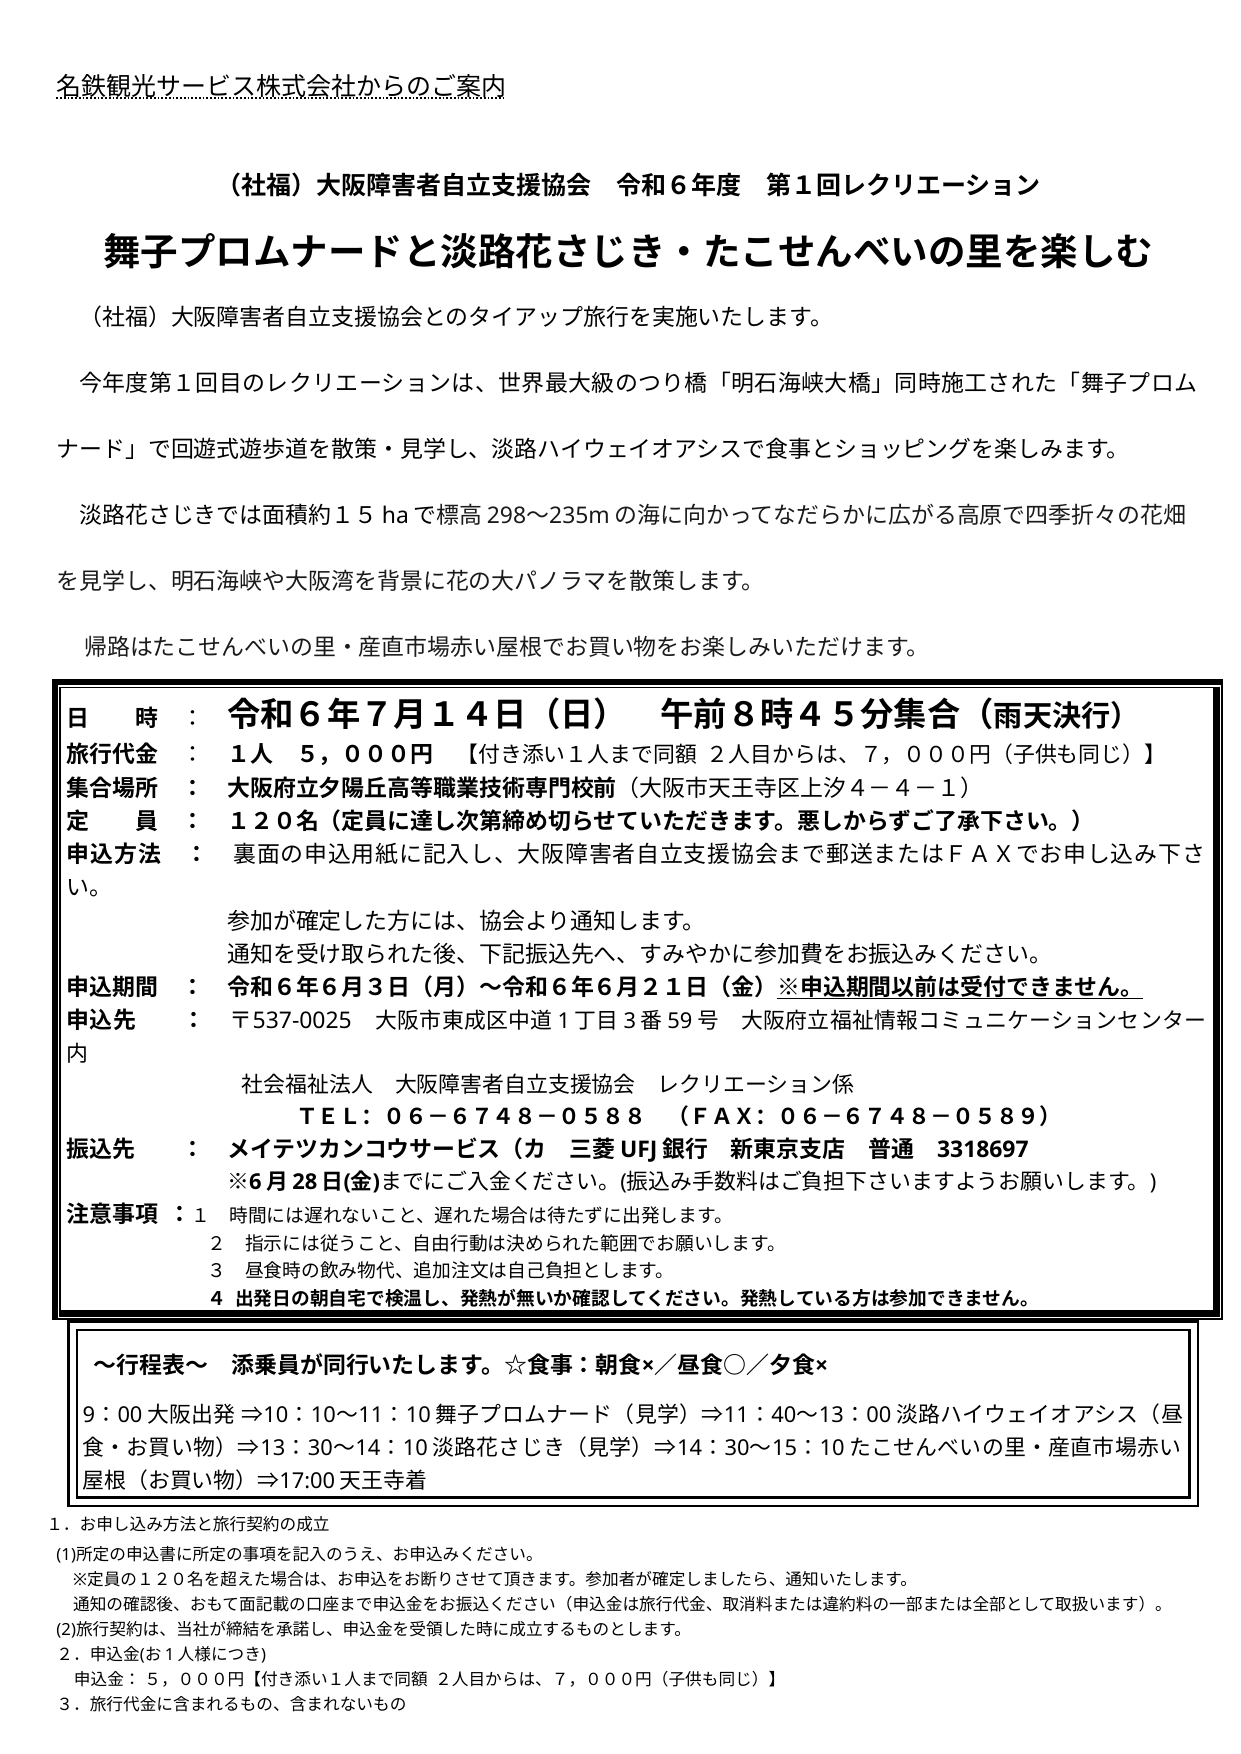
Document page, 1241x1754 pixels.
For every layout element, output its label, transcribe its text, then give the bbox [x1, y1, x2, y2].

text （社福）大阪障害者自立支援協会とのタイアップ旅行を実施いたします。 [56, 282, 1200, 348]
text 舞子プロムナードと淡路花さじき・たこせんべいの里を楽しむ [56, 216, 1200, 282]
text (1)所定の申込書に所定の事項を記入のうえ、お申込みください。 [56, 1540, 1200, 1565]
text 申込金： ５，０００円【付き添い１人まで同額 ２人目からは、７，０００円（子供も同じ）】 [56, 1665, 1200, 1690]
text ※定員の１２０名を超えた場合は、お申込をお断りさせて頂きます。参加者が確定しましたら、通知いたします。 [56, 1565, 1200, 1590]
text 帰路はたこせんべいの里・産直市場赤い屋根でお買い物をお楽しみいただけます。 [56, 613, 1200, 679]
table_header 日 時 ： 令和６年７月１４日（日） 午前８時４５分集合（雨天決行） 旅行代金 ： １人 ５，０００円 【付き添い１人まで同額 ２人目からは、７，０００円（子供も同じ）】 集合場所 ： 大阪府立夕陽丘高等職業技術専門校前（大阪市天王寺区上汐４－４－１） 定 員 ： １２０名（定員に達し次第締め切らせていただきます。悪しからずご了承下さい。） 申込方法 ： 裏面の申込用紙に記入し、大阪障害者自立支援協会まで郵送またはＦＡＸでお申し込み下さい。 参加が確定した方には、協会より通知します。 通知を受け取られた後、下記振込先へ、すみやかに参加費をお振込みください。 申込期間 ： 令和６年６月３日（月）～令和６年６月２１日（金）※申込期間以前は受付できません。 申込先 ： 〒537-0025 大阪市東成区中道1丁目3番59号 大阪府立福祉情報コミュニケーションセンター内 社会福祉法人 大阪障害者自立支援協会 レクリエーション係 ＴＥＬ：０６－６７４８－０５８８ （ＦＡＸ：０６－６７４８－０５８９） 振込先 ： メイテツカンコウサービス（カ 三菱UFJ銀行 新東京支店 普通 3318697 ※6月28日(金)までにご入金ください。(振込み手数料はご負担下さいますようお願いします。) 注意事項 ：１ 時間には遅れないこと、遅れた場合は待たずに出発します。 ２ 指示には従うこと、自由行動は決められた範囲でお願いします。 ３ 昼食時の飲み物代、追加注文は自己負担とします。 ４ 出発日の朝自宅で検温し、発熱が無いか確認してください。発熱している方は参加できません。 [61, 688, 1213, 1310]
text （社福）大阪障害者自立支援協会 令和６年度 第１回レクリエーション [56, 150, 1200, 216]
text 通知の確認後、おもて面記載の口座まで申込金をお振込ください（申込金は旅行代金、取消料または違約料の一部または全部として取扱います）。 [56, 1590, 1200, 1615]
text ２．申込金(お1人様につき) [56, 1640, 1200, 1665]
text １．お申し込み方法と旅行契約の成立 [0, 1507, 1237, 1540]
table_header ～行程表～ 添乗員が同行いたします。☆食事：朝食×／昼食○／夕食× 9：00大阪出発 ⇒10：10～11：10舞子プロムナード（見学）⇒11：40～13：00淡路ハイウェイオアシス（昼食・お買い物）⇒13：30～14：10淡路花さじき（見学）⇒14：30～15：10たこせんべいの里・産直市場赤い屋根（お買い物）⇒17:00天王寺着 [72, 1323, 1193, 1496]
text 今年度第１回目のレクリエーションは、世界最大級のつり橋「明石海峡大橋」同時施工された「舞子プロムナード」で回遊式遊歩道を散策・見学し、淡路ハイウェイオアシスで食事とショッピングを楽しみます。 [56, 348, 1200, 481]
text を見学し、明石海峡や大阪湾を背景に花の大パノラマを散策します。 [56, 547, 1200, 613]
subtitle 名鉄観光サービス株式会社からのご案内 [56, 51, 1200, 117]
text 淡路花さじきでは面積約１５haで標高298～235mの海に向かってなだらかに広がる高原で四季折々の花畑 [56, 481, 1200, 547]
text (2)旅行契約は、当社が締結を承諾し、申込金を受領した時に成立するものとします。 [56, 1615, 1200, 1640]
text ３．旅行代金に含まれるもの、含まれないもの [56, 1690, 1200, 1715]
